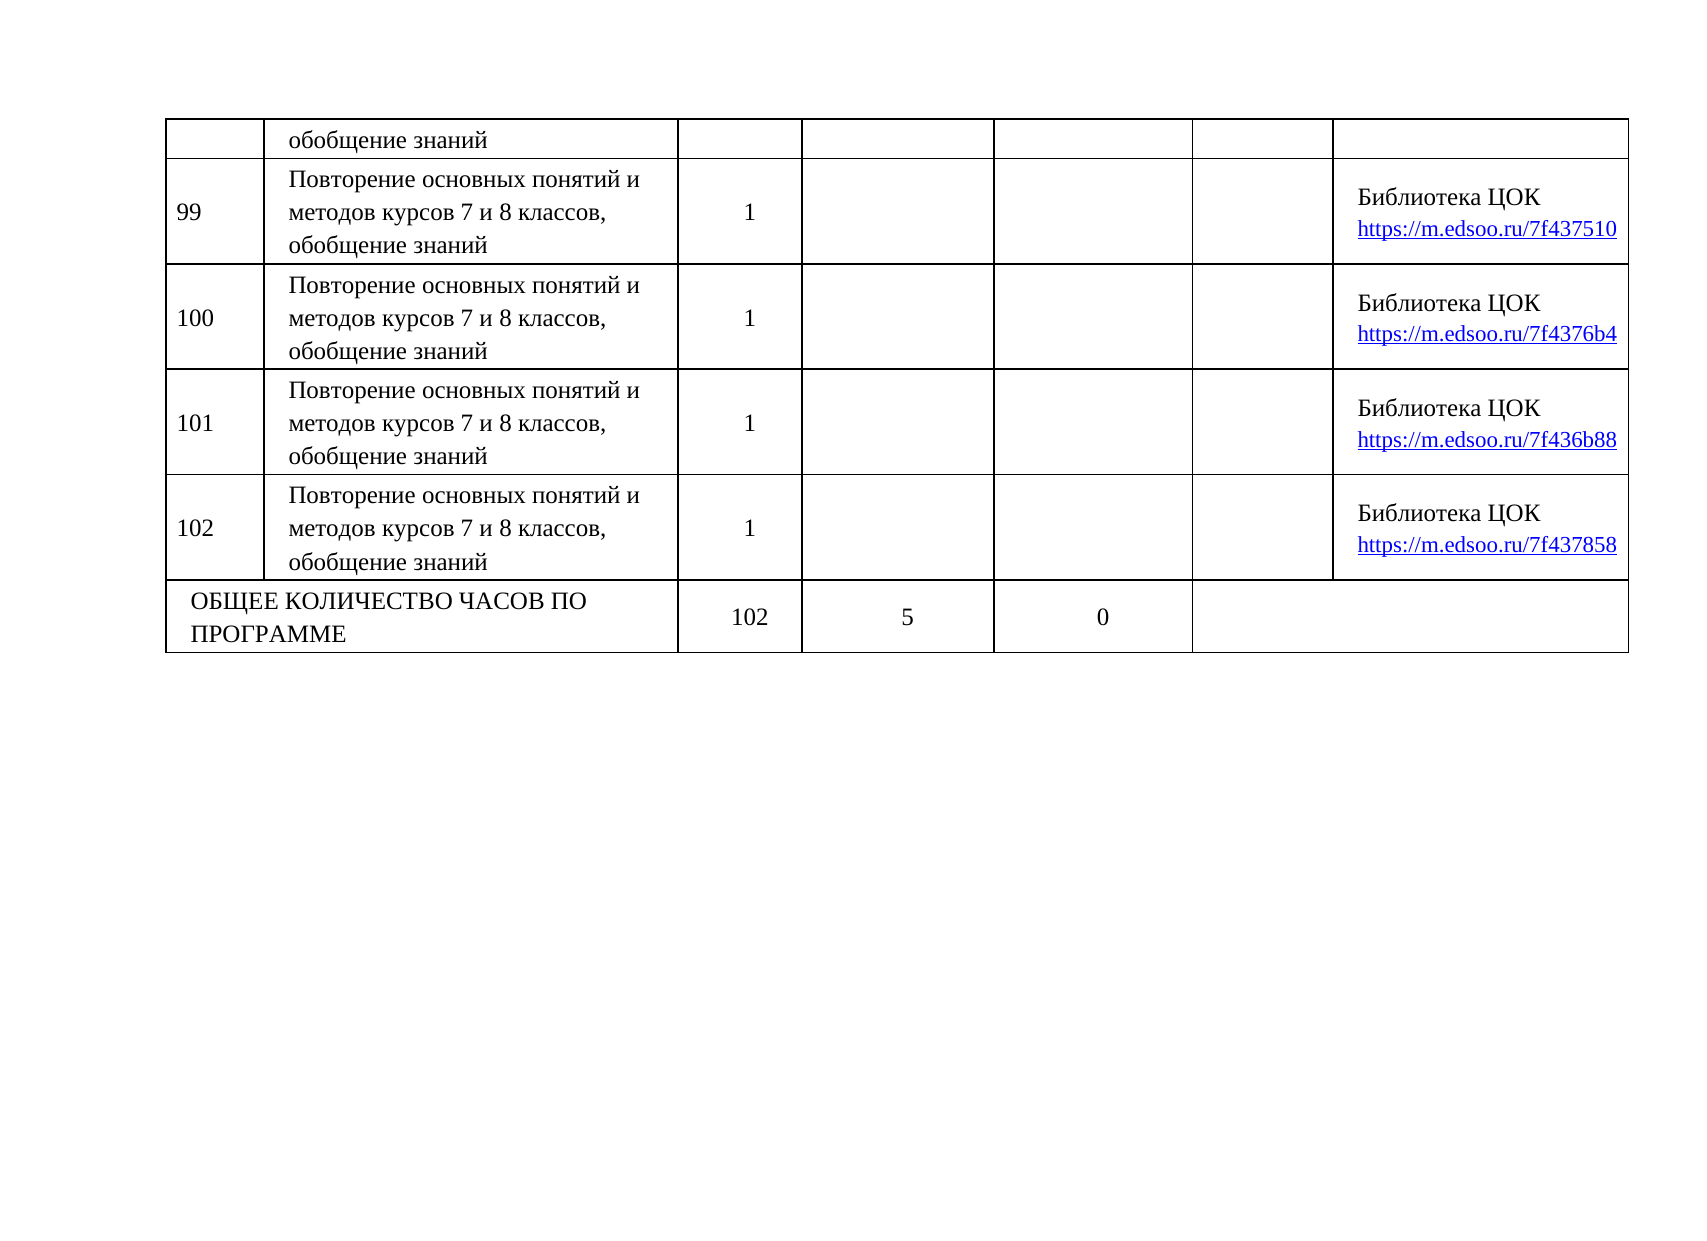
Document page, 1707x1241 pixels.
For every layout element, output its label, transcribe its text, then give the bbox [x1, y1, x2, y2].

table_cell 0 [995, 581, 1192, 652]
table_cell [1193, 265, 1332, 368]
table_cell Повторение основных понятий и методов курсов 7 и 8 классов, обобщение знаний [265, 265, 677, 368]
table_cell [803, 159, 993, 263]
table_cell 5 [803, 581, 993, 652]
table_cell Библиотека ЦОК https://m.edsoo.ru/7f4376b4 [1334, 265, 1628, 368]
table_cell 99 [167, 159, 263, 263]
table_cell [803, 475, 993, 579]
table_cell 100 [167, 265, 263, 368]
table_cell [1193, 159, 1332, 263]
table_cell 102 [167, 475, 263, 579]
table_cell ОБЩЕЕ КОЛИЧЕСТВО ЧАСОВ ПО ПРОГРАММЕ [167, 581, 677, 652]
table_cell 102 [679, 581, 801, 652]
table_cell 101 [167, 370, 263, 474]
table_cell Библиотека ЦОК https://m.edsoo.ru/7f437858 [1334, 475, 1628, 579]
table_cell Повторение основных понятий и методов курсов 7 и 8 классов, обобщение знаний [265, 370, 677, 474]
table_cell 1 [679, 370, 801, 474]
table_cell [803, 265, 993, 368]
table_cell Библиотека ЦОК https://m.edsoo.ru/7f436b88 [1334, 370, 1628, 474]
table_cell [1334, 120, 1628, 157]
table_cell [995, 265, 1192, 368]
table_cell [265, 159, 677, 263]
table_cell [1193, 475, 1332, 579]
table_cell 1 [679, 265, 801, 368]
table_cell [803, 120, 993, 157]
table_cell 1 [679, 475, 801, 579]
table_cell [1193, 370, 1332, 474]
table_cell [995, 475, 1192, 579]
table_cell Библиотека ЦОК https://m.edsoo.ru/7f437510 [1334, 159, 1628, 263]
table_cell 98 [167, 120, 263, 157]
table_cell [803, 370, 993, 474]
table_cell [1193, 581, 1628, 652]
table_cell [1193, 120, 1332, 157]
table_cell [995, 159, 1192, 263]
table_cell [995, 370, 1192, 474]
table_cell [995, 120, 1192, 157]
table_cell Повторение основных понятий и методов курсов 7 и 8 классов, обобщение знаний [265, 475, 677, 579]
table_cell 1 [679, 159, 801, 263]
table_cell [265, 120, 677, 157]
table_cell 1 [679, 120, 801, 157]
